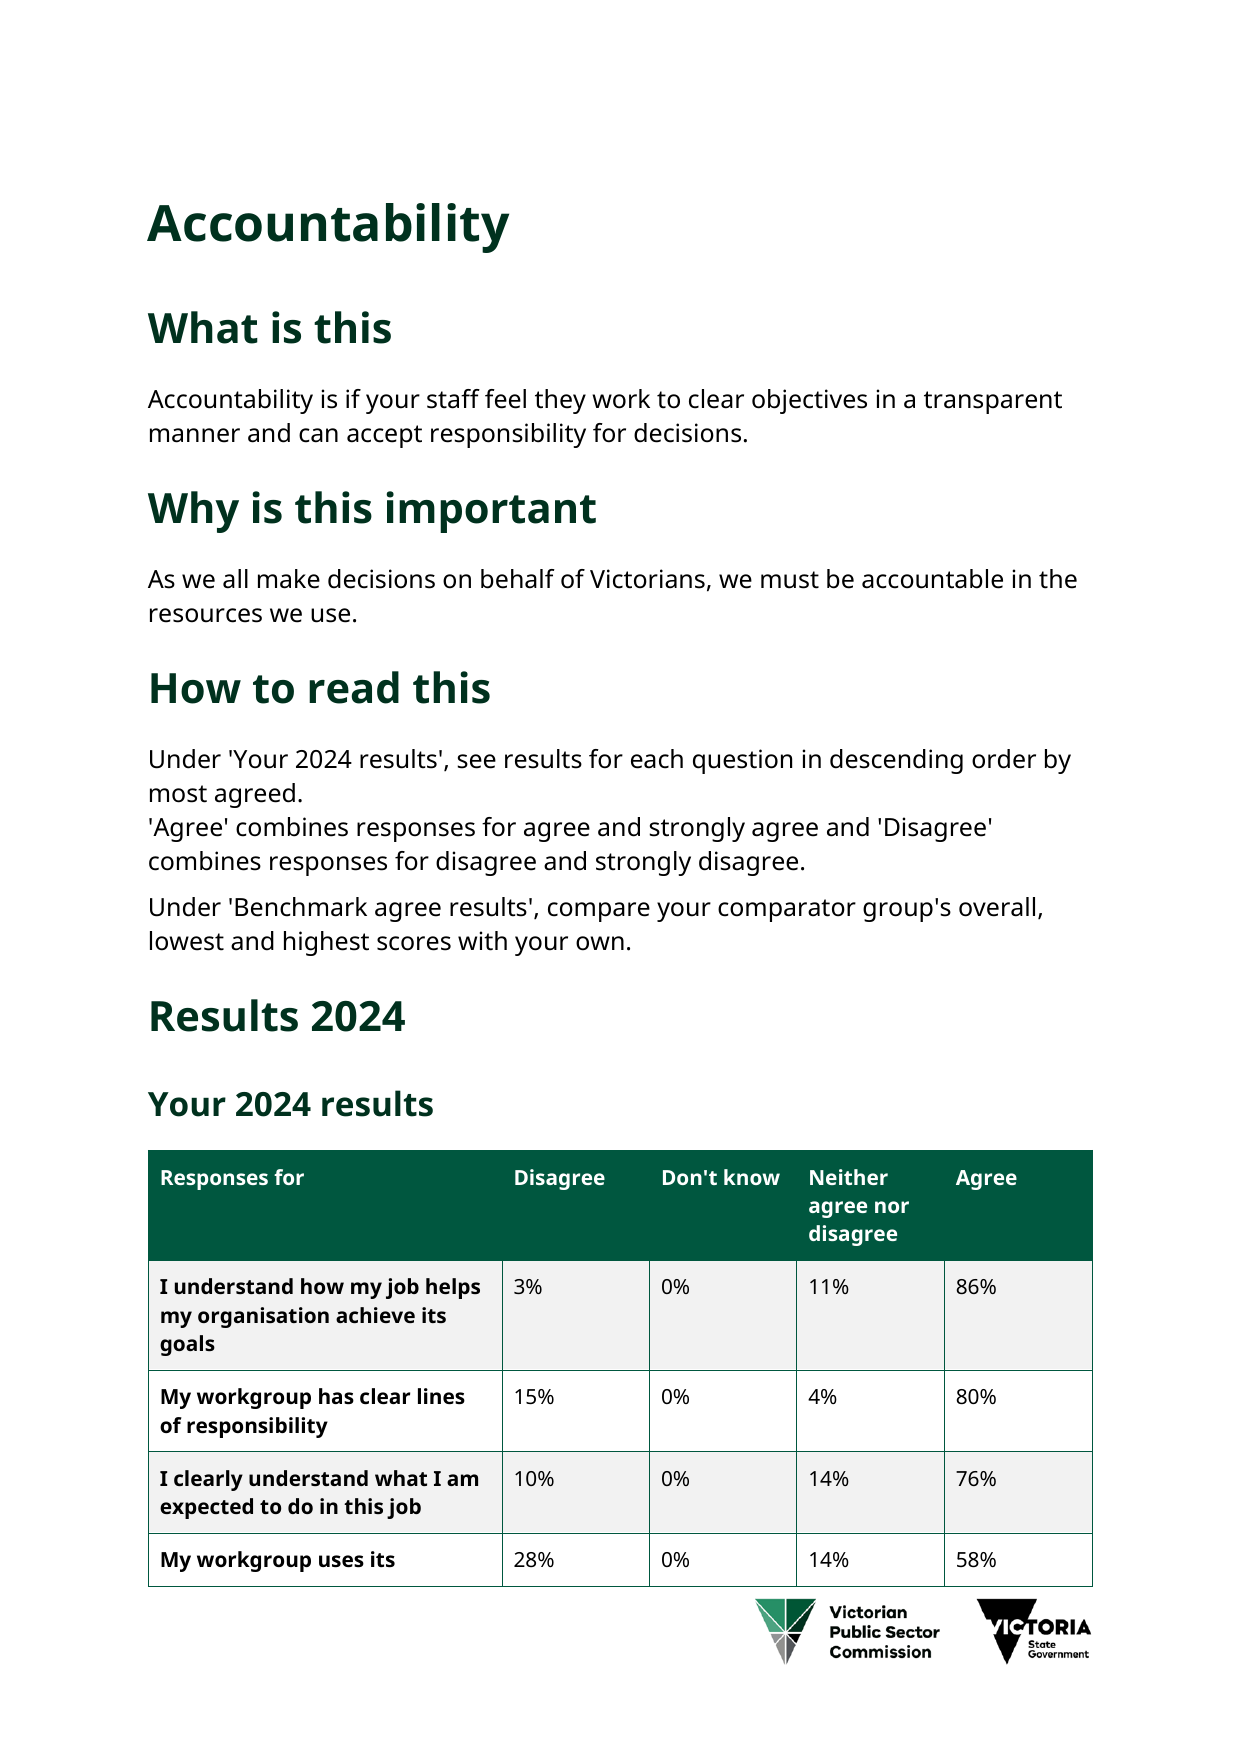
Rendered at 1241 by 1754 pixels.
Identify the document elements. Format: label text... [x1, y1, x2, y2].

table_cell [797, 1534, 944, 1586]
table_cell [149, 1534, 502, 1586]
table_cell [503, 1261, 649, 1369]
subtitle Your 2024 results [148, 1080, 1092, 1126]
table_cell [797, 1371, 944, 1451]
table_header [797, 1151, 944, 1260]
subtitle How to read this [148, 659, 1092, 715]
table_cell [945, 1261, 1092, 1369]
subtitle Why is this important [148, 479, 1092, 535]
text Under 'Benchmark agree results', compare your comparator group's overall, lowest and highest scores with your own. [148, 890, 1092, 958]
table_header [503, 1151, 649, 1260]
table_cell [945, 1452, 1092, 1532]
text Accountability is if your staff feel they work to clear objectives in a transparent manner and can accept responsibility for decisions. [148, 381, 1092, 449]
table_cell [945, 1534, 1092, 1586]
text As we all make decisions on behalf of Victorians, we must be accountable in the resources we use. [148, 561, 1092, 629]
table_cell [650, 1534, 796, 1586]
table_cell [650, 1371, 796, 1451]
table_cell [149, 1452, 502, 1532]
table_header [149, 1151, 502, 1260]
subtitle Results 2024 [148, 987, 1092, 1044]
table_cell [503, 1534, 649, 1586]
subtitle What is this [148, 299, 1092, 355]
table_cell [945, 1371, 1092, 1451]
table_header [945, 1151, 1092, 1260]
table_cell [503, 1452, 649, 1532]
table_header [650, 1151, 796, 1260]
text Under 'Your 2024 results', see results for each question in descending order by most agreed. 'Agree' combines responses for agree and strongly agree and 'Disagree' combines responses for disagree and strongly disagree. [148, 741, 1092, 878]
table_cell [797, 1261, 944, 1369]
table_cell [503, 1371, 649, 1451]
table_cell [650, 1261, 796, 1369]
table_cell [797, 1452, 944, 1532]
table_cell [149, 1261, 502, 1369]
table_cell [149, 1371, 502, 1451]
subtitle Accountability [148, 188, 1092, 256]
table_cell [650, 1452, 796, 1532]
picture [754, 1598, 1093, 1666]
